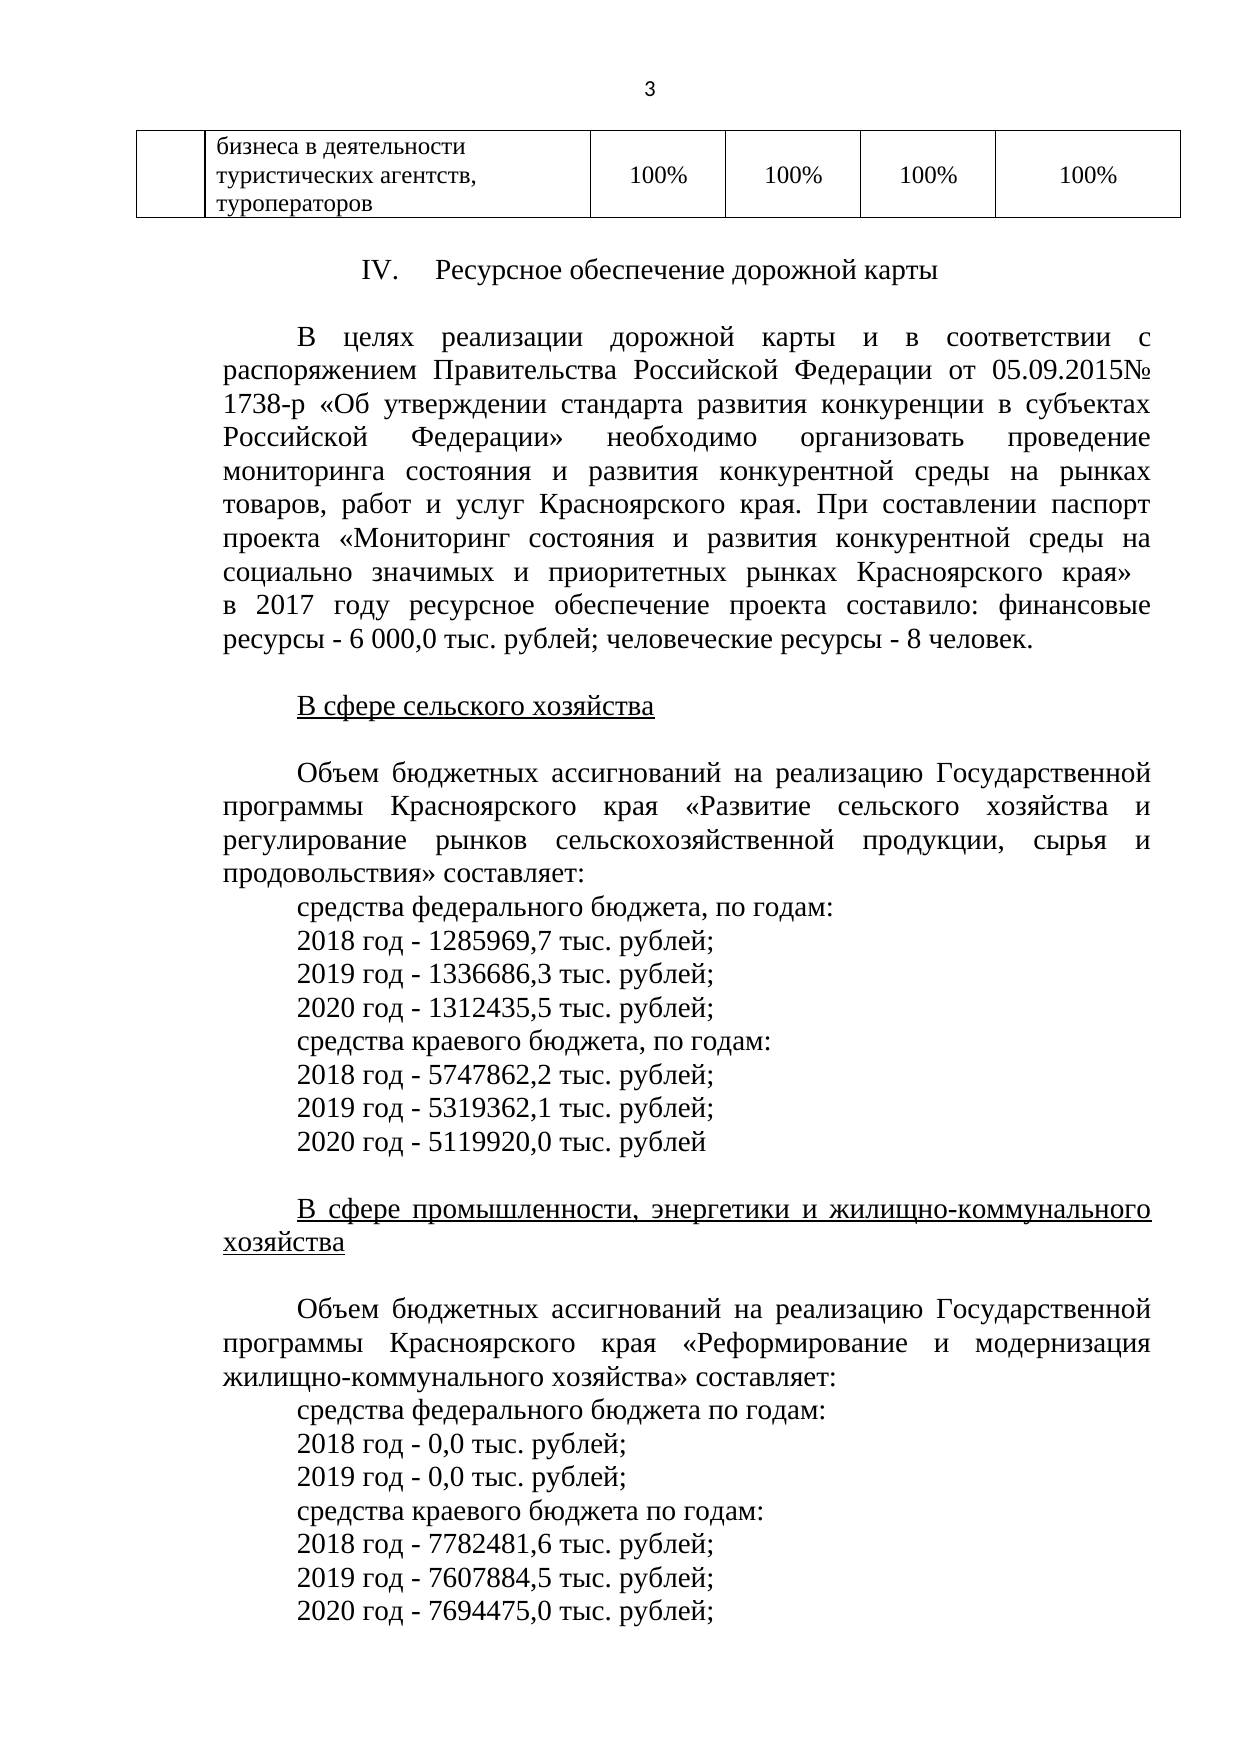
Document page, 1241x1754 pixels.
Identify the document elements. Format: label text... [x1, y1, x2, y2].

list Ресурсное обеспечение дорожной карты [148, 252, 1152, 285]
text средства федерального бюджета, по годам: [223, 889, 1152, 923]
text Объем бюджетных ассигнований на реализацию Государственной программы Красноярского края «Развитие сельского хозяйства и регулирование рынков сельскохозяйственной продукции, сырья и продовольствия» составляет: [223, 755, 1152, 889]
table_cell 45% 100% [996, 131, 1180, 217]
table_cell 40% 100% [591, 131, 725, 217]
text В сфере промышленности, энергетики и жилищно-коммунального хозяйства [223, 1191, 1152, 1258]
text 2018 год - 0,0 тыс. рублей; [223, 1426, 1152, 1459]
text 2020 год - 5119920,0 тыс. рублей [223, 1124, 1152, 1157]
text 2018 год - 5747862,2 тыс. рублей; [223, 1057, 1152, 1090]
text 2019 год - 0,0 тыс. рублей; [223, 1459, 1152, 1493]
table_cell 45% 100% [861, 131, 995, 217]
text В целях реализации дорожной карты и в соответствии с распоряжением Правительства Российской Федерации от 05.09.2015№ 1738-р «Об утверждении стандарта развития конкуренции в субъектах Российской Федерации» необходимо организовать проведение мониторинга состояния и развития конкурентной среды на рынках товаров, работ и услуг Красноярского края. При составлении паспорт проекта «Мониторинг состояния и развития конкурентной среды на социально значимых и приоритетных рынках Красноярского края» в 2017 году ресурсное обеспечение проекта составило: финансовые ресурсы - 6 000,0 тыс. рублей; человеческие ресурсы - 8 человек. [223, 319, 1152, 654]
text 2019 год - 7607884,5 тыс. рублей; [223, 1560, 1152, 1593]
text В сфере сельского хозяйства [223, 688, 1152, 721]
text Объем бюджетных ассигнований на реализацию Государственной программы Красноярского края «Реформирование и модернизация жилищно-коммунального хозяйства» составляет: [223, 1292, 1152, 1392]
text 2019 год - 5319362,1 тыс. рублей; [223, 1090, 1152, 1124]
text 2018 год - 7782481,6 тыс. рублей; [223, 1526, 1152, 1560]
text средства федерального бюджета по годам: [223, 1392, 1152, 1426]
text средства краевого бюджета, по годам: [223, 1023, 1152, 1057]
table_cell 35 [137, 131, 204, 217]
text средства краевого бюджета по годам: [223, 1493, 1152, 1526]
text 2020 год - 7694475,0 тыс. рублей; [223, 1593, 1152, 1627]
text 2020 год - 1312435,5 тыс. рублей; [223, 990, 1152, 1023]
text 2019 год - 1336686,3 тыс. рублей; [223, 956, 1152, 990]
table_cell 43% 100% [726, 131, 860, 217]
text 2018 год - 1285969,7 тыс. рублей; [223, 923, 1152, 956]
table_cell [206, 131, 590, 217]
